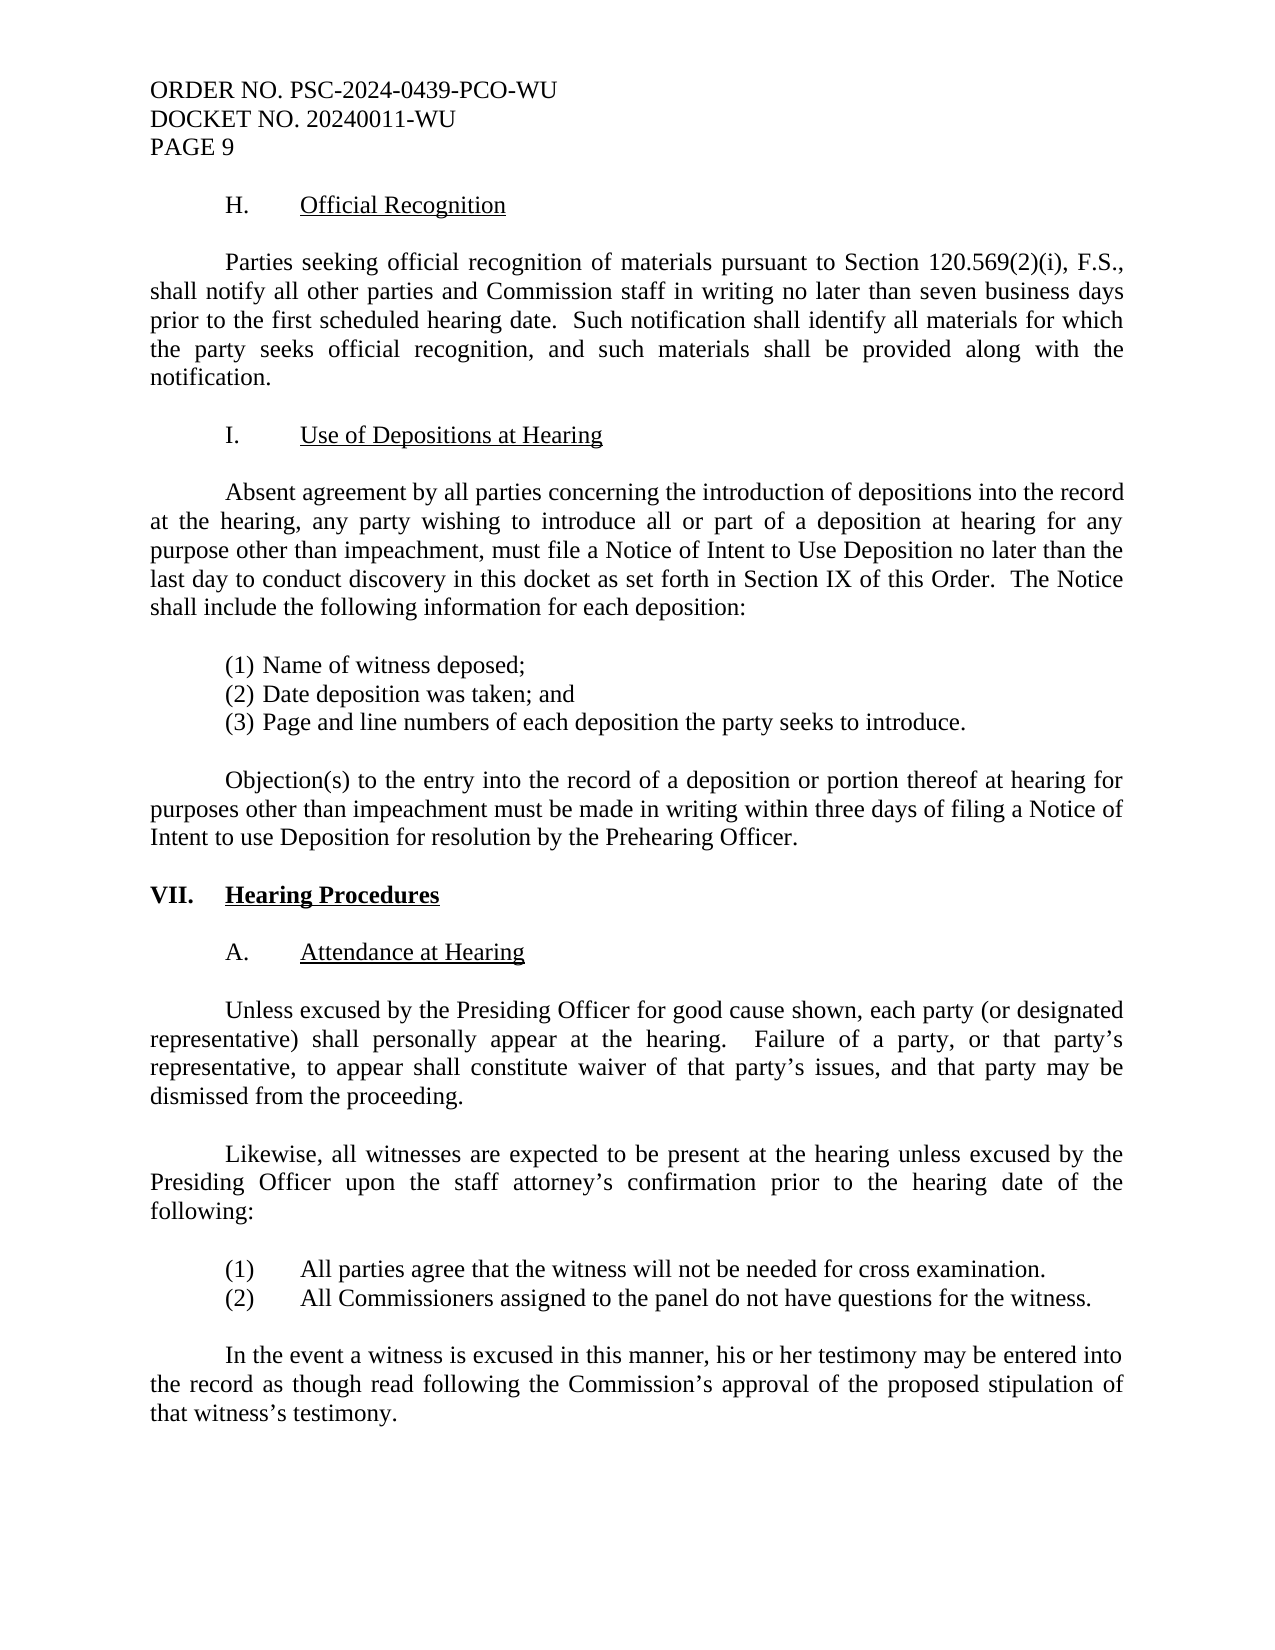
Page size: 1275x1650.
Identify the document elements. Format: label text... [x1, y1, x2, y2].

text I. Use of Depositions at Hearing [150, 420, 1125, 449]
list A. Attendance at Hearing [150, 937, 1125, 966]
list In the event a witness is excused in this manner, his or her testimony may be entered into the record as though read following the Commission’s approval of the proposed stipulation of that witness’s testimony. [150, 1340, 1125, 1426]
text Objection(s) to the entry into the record of a deposition or portion thereof at hearing for purposes other than impeachment must be made in writing within three days of filing a Notice of Intent to use Deposition for resolution by the Prehearing Officer. [150, 765, 1125, 851]
list All parties agree that the witness will not be needed for cross examination. [225, 1254, 1125, 1283]
list Date deposition was taken; and [225, 679, 1125, 707]
text Parties seeking official recognition of materials pursuant to Section 120.569(2)(i), F.S., shall notify all other parties and Commission staff in writing no later than seven business days prior to the first scheduled hearing date. Such notification shall identify all materials for which the party seeks official recognition, and such materials shall be provided along with the notification. [150, 247, 1125, 391]
list Page and line numbers of each deposition the party seeks to introduce. [225, 707, 1125, 736]
list All Commissioners assigned to the panel do not have questions for the witness. [225, 1283, 1125, 1311]
list Name of witness deposed; [225, 650, 1125, 679]
text Absent agreement by all parties concerning the introduction of depositions into the record at the hearing, any party wishing to introduce all or part of a deposition at hearing for any purpose other than impeachment, must file a Notice of Intent to Use Deposition no later than the last day to conduct discovery in this docket as set forth in Section IX of this Order. The Notice shall include the following information for each deposition: [150, 477, 1125, 621]
list Unless excused by the Presiding Officer for good cause shown, each party (or designated representative) shall personally appear at the hearing. Failure of a party, or that party’s representative, to appear shall constitute waiver of that party’s issues, and that party may be dismissed from the proceeding. [150, 995, 1125, 1110]
list H. Official Recognition [150, 190, 1125, 219]
list Likewise, all witnesses are expected to be present at the hearing unless excused by the Presiding Officer upon the staff attorney’s confirmation prior to the hearing date of the following: [150, 1139, 1125, 1225]
list VII. Hearing Procedures [150, 880, 1125, 909]
